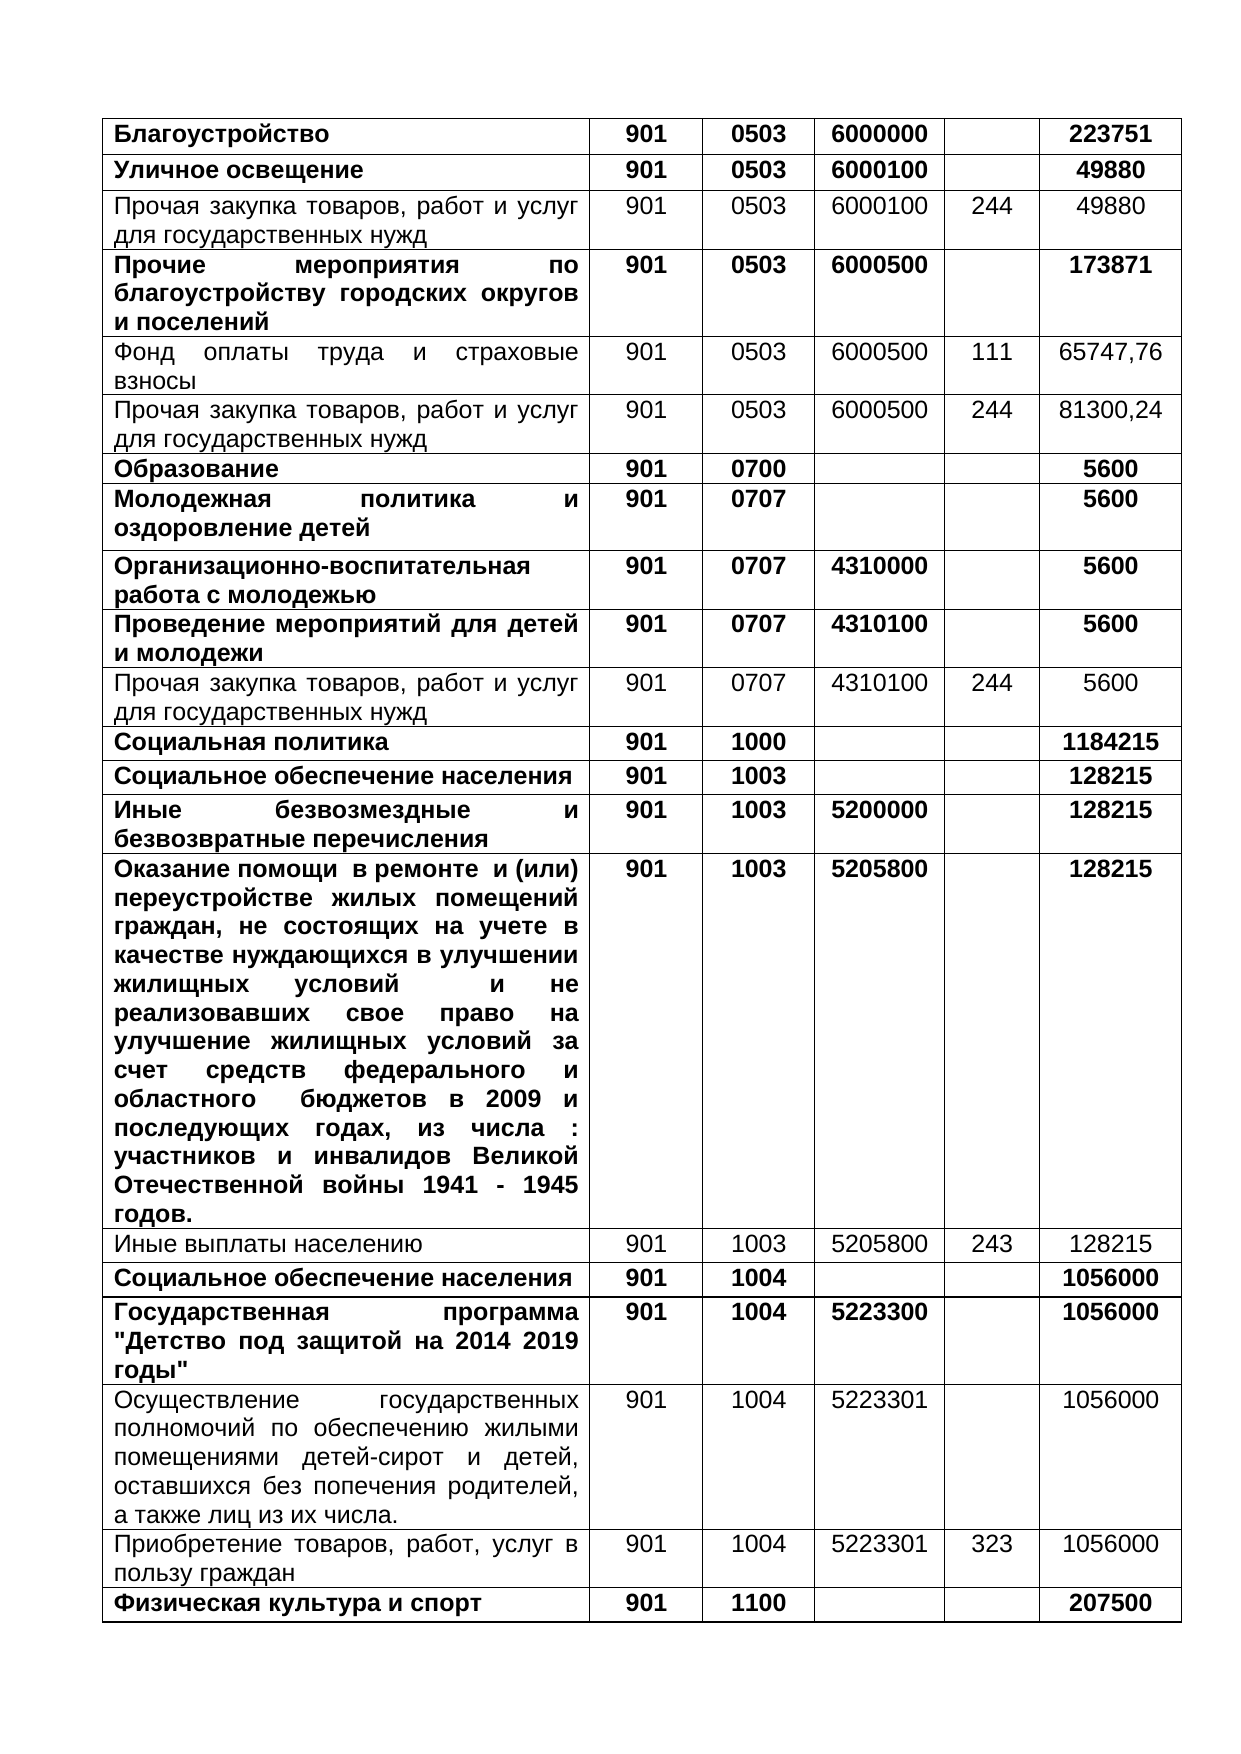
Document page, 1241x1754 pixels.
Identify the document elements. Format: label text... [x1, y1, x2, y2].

table_cell [815, 484, 944, 550]
table_cell 0707 [703, 551, 814, 608]
table_cell 5600 [1040, 668, 1181, 726]
table_cell 65747,76 [1040, 337, 1181, 394]
table_cell [945, 1588, 1039, 1621]
table_cell [945, 761, 1039, 794]
table_cell 6000000 [815, 119, 944, 154]
table_cell Осуществление государственных полномочий по обеспечению жилыми помещениями детей-сирот и детей, оставшихся без попечения родителей, а также лиц из их числа. [103, 1385, 589, 1528]
table_cell 1056000 [1040, 1298, 1181, 1384]
table_cell 128215 [1040, 1229, 1181, 1262]
table_cell 207500 [1040, 1588, 1181, 1621]
table_cell [815, 1588, 944, 1621]
table_cell 243 [945, 1229, 1039, 1262]
table_cell [945, 610, 1039, 667]
table_cell 5600 [1040, 551, 1181, 608]
table_cell 1000 [703, 727, 814, 760]
table_cell 323 [945, 1530, 1039, 1587]
table_cell [815, 761, 944, 794]
table_cell 5223300 [815, 1298, 944, 1384]
table_cell 0707 [703, 610, 814, 667]
table_cell Приобретение товаров, работ, услуг в пользу граждан [103, 1530, 589, 1587]
table_cell 244 [945, 668, 1039, 726]
table_cell 49880 [1040, 191, 1181, 248]
table_cell 1056000 [1040, 1385, 1181, 1528]
table_cell Фонд оплаты труда и страховые взносы [103, 337, 589, 394]
table_cell Благоустройство [103, 119, 589, 154]
table_cell Социальное обеспечение населения [103, 761, 589, 794]
table_cell 901 [590, 155, 702, 190]
table_cell 0707 [703, 484, 814, 550]
table_cell Социальная политика [103, 727, 589, 760]
table_cell 49880 [1040, 155, 1181, 190]
table_cell 5205800 [815, 854, 944, 1228]
table_cell 1004 [703, 1530, 814, 1587]
table_cell Прочая закупка товаров, работ и услуг для государственных нужд [103, 668, 589, 726]
table_cell 901 [590, 1263, 702, 1296]
table_cell 6000100 [815, 155, 944, 190]
table_cell [945, 1298, 1039, 1384]
table_cell 128215 [1040, 795, 1181, 853]
table_cell 901 [590, 484, 702, 550]
table_cell 901 [590, 1298, 702, 1384]
table_cell 1056000 [1040, 1263, 1181, 1296]
table_cell Образование [103, 454, 589, 483]
table_cell 244 [945, 191, 1039, 248]
table_cell 0503 [703, 250, 814, 336]
table_cell 4310100 [815, 610, 944, 667]
table_cell 1003 [703, 1229, 814, 1262]
table_cell 901 [590, 761, 702, 794]
table_cell 901 [590, 727, 702, 760]
table_cell [815, 454, 944, 483]
table_cell [815, 1263, 944, 1296]
table_cell Прочая закупка товаров, работ и услуг для государственных нужд [103, 395, 589, 453]
table_cell 5600 [1040, 610, 1181, 667]
table_cell 901 [590, 337, 702, 394]
table_cell 901 [590, 1530, 702, 1587]
table_cell Прочая закупка товаров, работ и услуг для государственных нужд [103, 191, 589, 248]
table_cell 1004 [703, 1263, 814, 1296]
table_cell Государственная программа "Детство под защитой на 2014 2019 годы" [103, 1298, 589, 1384]
table_cell [945, 250, 1039, 336]
table_cell 901 [590, 454, 702, 483]
table_cell Организационно-воспитательная работа с молодежью [103, 551, 589, 608]
table_cell 0700 [703, 454, 814, 483]
table_cell 1004 [703, 1385, 814, 1528]
table_cell [815, 727, 944, 760]
table_cell [945, 454, 1039, 483]
table_cell 901 [590, 119, 702, 154]
table_cell 1056000 [1040, 1530, 1181, 1587]
table_cell 81300,24 [1040, 395, 1181, 453]
table_cell Проведение мероприятий для детей и молодежи [103, 610, 589, 667]
table_cell 901 [590, 250, 702, 336]
table_cell 128215 [1040, 761, 1181, 794]
table_cell Оказание помощи в ремонте и (или) переустройстве жилых помещений граждан, не состоящих на учете в качестве нуждающихся в улучшении жилищных условий и не реализовавших свое право на улучшение жилищных условий за счет средств федерального и областного бюджетов в 2009 и последующих годах, из числа : участников и инвалидов Великой Отечественной войны 1941 - 1945 годов. [103, 854, 589, 1228]
table_cell 6000500 [815, 250, 944, 336]
table_cell 901 [590, 1229, 702, 1262]
table_cell 111 [945, 337, 1039, 394]
table_cell 901 [590, 395, 702, 453]
table_cell 901 [590, 191, 702, 248]
table_cell 1100 [703, 1588, 814, 1621]
table_cell 901 [590, 668, 702, 726]
table_cell 6000100 [815, 191, 944, 248]
table_cell 5600 [1040, 454, 1181, 483]
table_cell Молодежная политика и оздоровление детей [103, 484, 589, 550]
table_cell 1003 [703, 761, 814, 794]
table_cell Иные выплаты населению [103, 1229, 589, 1262]
table_cell 6000500 [815, 395, 944, 453]
table_cell 901 [590, 1385, 702, 1528]
table_cell [945, 727, 1039, 760]
table_cell 5600 [1040, 484, 1181, 550]
table_cell 5223301 [815, 1530, 944, 1587]
table_cell Прочие мероприятия по благоустройству городских округов и поселений [103, 250, 589, 336]
table_cell 128215 [1040, 854, 1181, 1228]
table_cell 1003 [703, 795, 814, 853]
table_cell 901 [590, 854, 702, 1228]
table_cell 0503 [703, 191, 814, 248]
table_cell 173871 [1040, 250, 1181, 336]
table_cell [945, 854, 1039, 1228]
table_cell 5200000 [815, 795, 944, 853]
table_cell 901 [590, 1588, 702, 1621]
table_cell 5223301 [815, 1385, 944, 1528]
table_cell 5205800 [815, 1229, 944, 1262]
table_cell [945, 795, 1039, 853]
table_cell Уличное освещение [103, 155, 589, 190]
table_cell Иные безвозмездные и безвозвратные перечисления [103, 795, 589, 853]
table_cell [945, 1263, 1039, 1296]
table_cell 0707 [703, 668, 814, 726]
table_cell 244 [945, 395, 1039, 453]
table_cell 901 [590, 795, 702, 853]
table_cell 0503 [703, 337, 814, 394]
table_cell 901 [590, 551, 702, 608]
table_cell 223751 [1040, 119, 1181, 154]
table_cell [945, 484, 1039, 550]
table_cell 0503 [703, 155, 814, 190]
table_cell 4310000 [815, 551, 944, 608]
table_cell 1003 [703, 854, 814, 1228]
table_cell 1184215 [1040, 727, 1181, 760]
table_cell 1004 [703, 1298, 814, 1384]
table_cell [945, 155, 1039, 190]
table_cell 0503 [703, 119, 814, 154]
table_cell 901 [590, 610, 702, 667]
table_cell Социальное обеспечение населения [103, 1263, 589, 1296]
table_cell [945, 119, 1039, 154]
table_cell [945, 1385, 1039, 1528]
table_cell [945, 551, 1039, 608]
table_cell 6000500 [815, 337, 944, 394]
table_cell Физическая культура и спорт [103, 1588, 589, 1621]
table_cell 4310100 [815, 668, 944, 726]
table_cell 0503 [703, 395, 814, 453]
